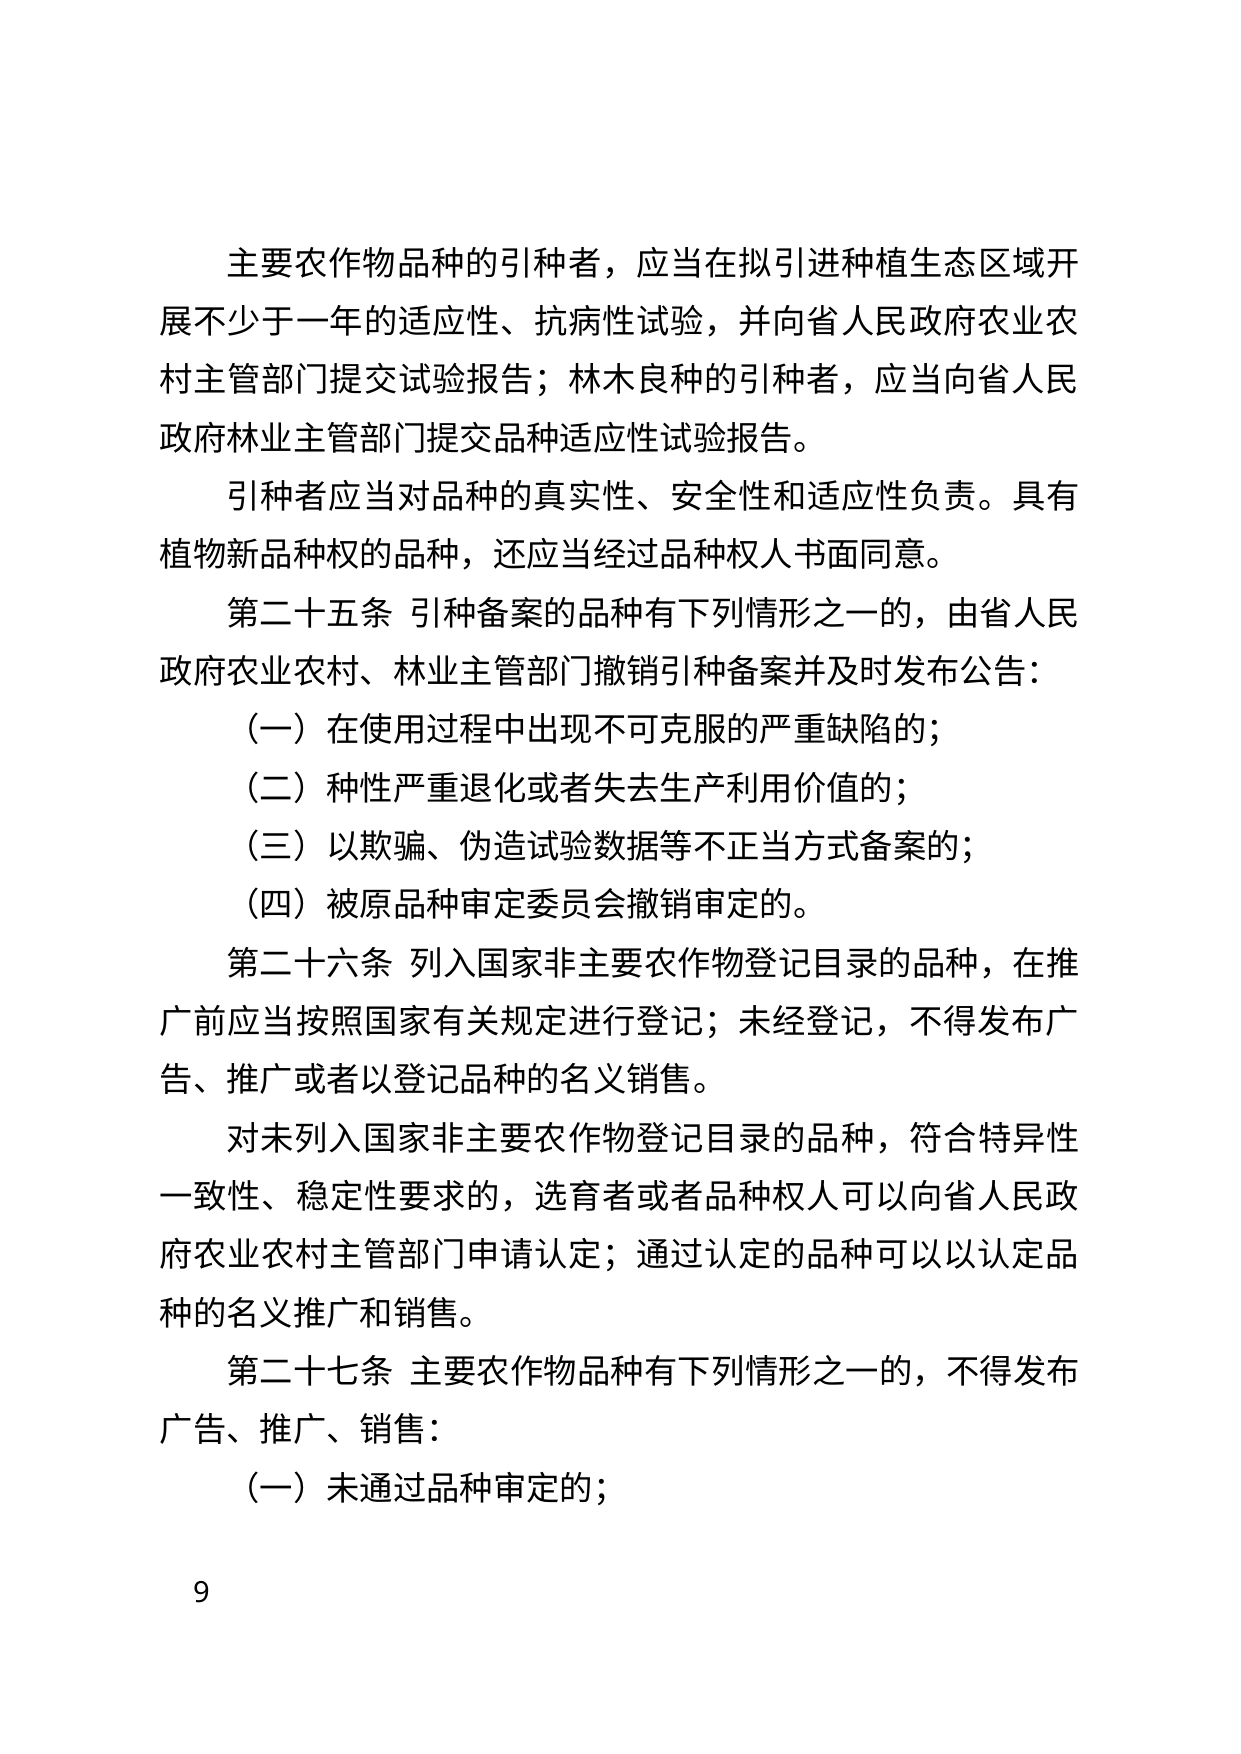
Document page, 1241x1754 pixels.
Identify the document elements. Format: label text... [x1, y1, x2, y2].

text （二）种性严重退化或者失去生产利用价值的； [159, 753, 1081, 812]
text （一）未通过品种审定的； [159, 1453, 1081, 1512]
text 对未列入国家非主要农作物登记目录的品种，符合特异性、一致性、稳定性要求的，选育者或者品种权人可以向省人民政府农业农村主管部门申请认定；通过认定的品种可以以认定品种的名义推广和销售。 [159, 1103, 1081, 1337]
text 主要农作物品种的引种者，应当在拟引进种植生态区域开展不少于一年的适应性、抗病性试验，并向省人民政府农业农村主管部门提交试验报告；林木良种的引种者，应当向省人民政府林业主管部门提交品种适应性试验报告。 [159, 228, 1081, 462]
text 第二十五条 引种备案的品种有下列情形之一的，由省人民政府农业农村、林业主管部门撤销引种备案并及时发布公告： [159, 578, 1081, 695]
text （四）被原品种审定委员会撤销审定的。 [159, 870, 1081, 928]
text （一）在使用过程中出现不可克服的严重缺陷的； [159, 695, 1081, 753]
text （三）以欺骗、伪造试验数据等不正当方式备案的； [159, 812, 1081, 870]
text 第二十七条 主要农作物品种有下列情形之一的，不得发布广告、推广、销售： [159, 1337, 1081, 1453]
text 引种者应当对品种的真实性、安全性和适应性负责。具有植物新品种权的品种，还应当经过品种权人书面同意。 [159, 462, 1081, 578]
text 第二十六条 列入国家非主要农作物登记目录的品种，在推广前应当按照国家有关规定进行登记；未经登记，不得发布广告、推广或者以登记品种的名义销售。 [159, 928, 1081, 1103]
